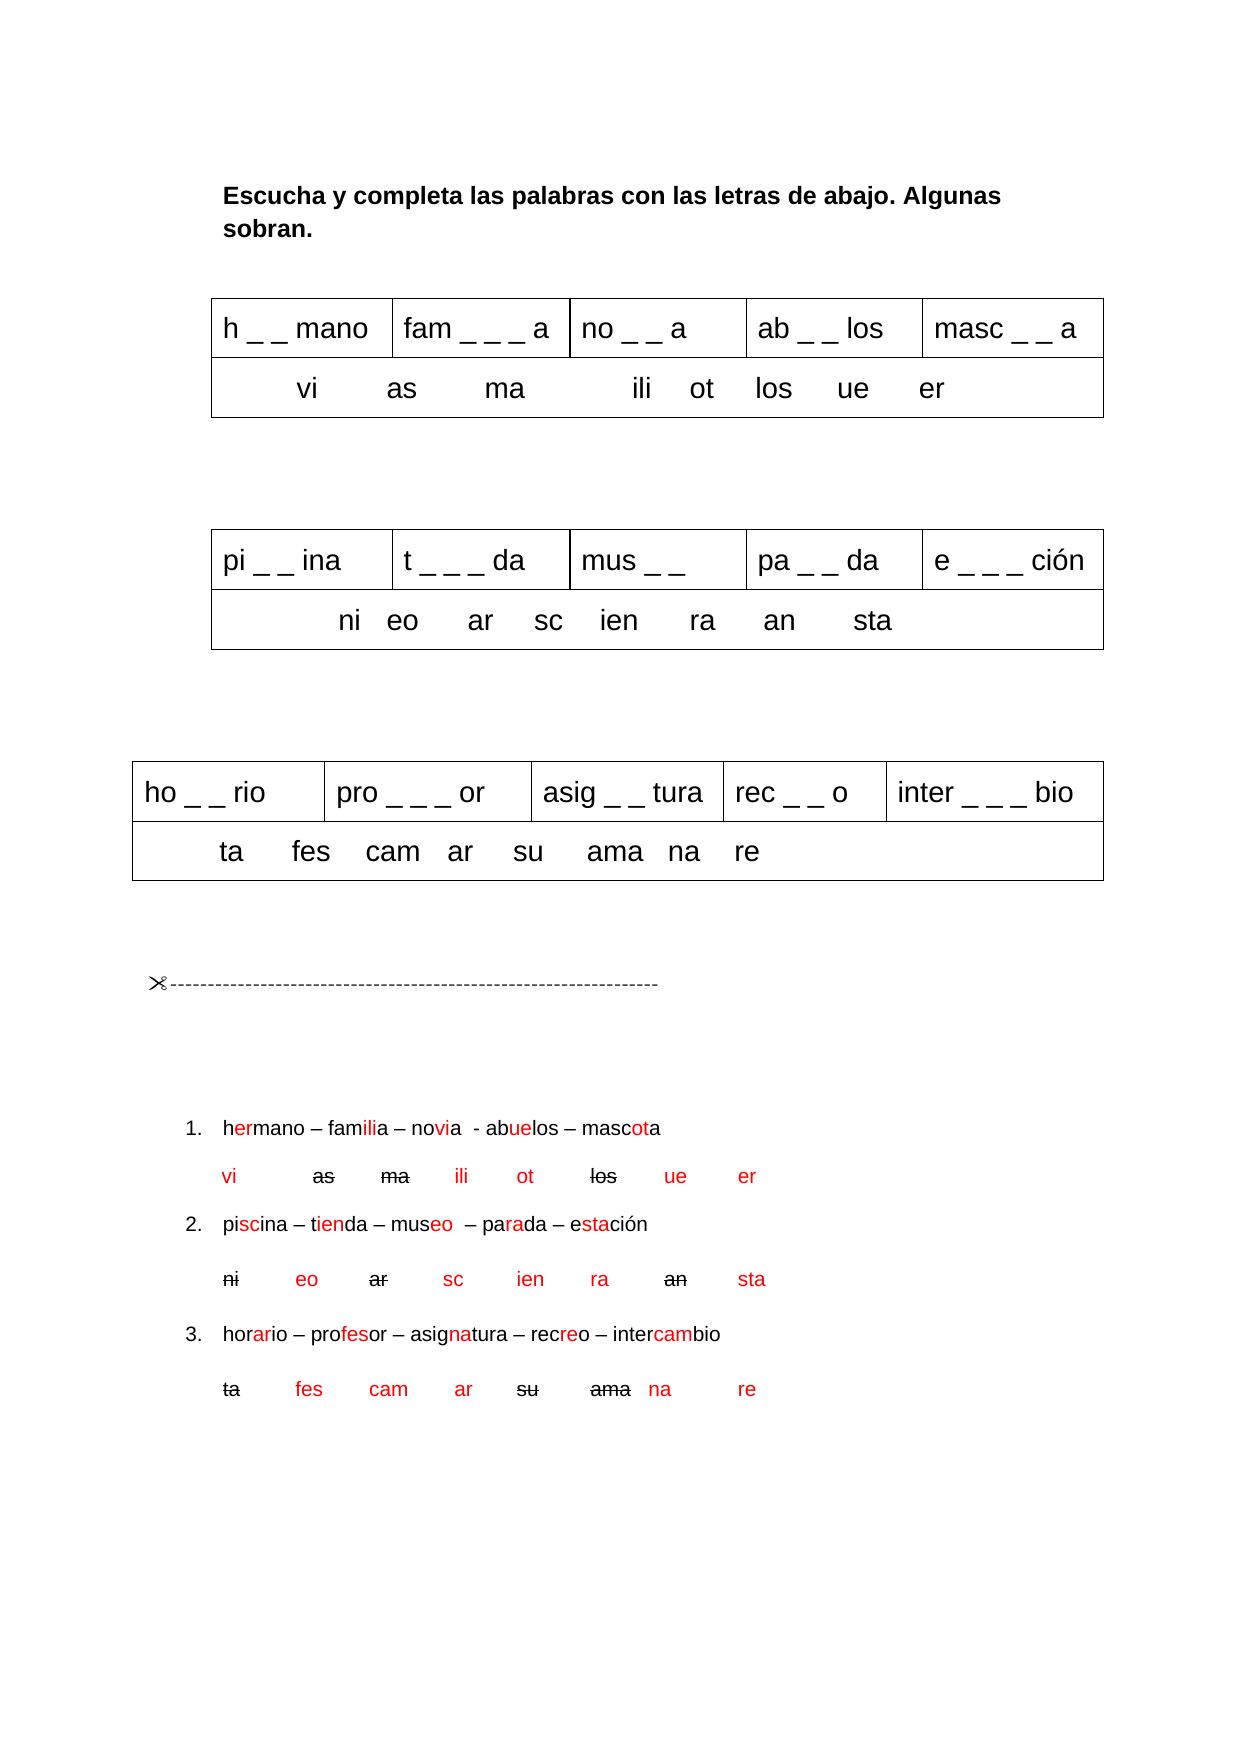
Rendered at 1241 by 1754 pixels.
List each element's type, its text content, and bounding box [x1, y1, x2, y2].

table_header fam _ _ _ a [393, 299, 569, 357]
table_header masc _ _ a [923, 299, 1103, 357]
table_header pa _ _ da [747, 530, 922, 589]
table_header ab _ _ los [747, 299, 922, 357]
list hermano – familia – novia - abuelos – mascota [185, 1115, 1093, 1139]
table_header ho _ _ rio [133, 762, 324, 821]
table_header pi _ _ ina [212, 530, 392, 589]
table_header no _ _ a [571, 299, 746, 357]
table_header e _ _ _ ción [923, 530, 1103, 589]
table_header mus _ _ [571, 530, 746, 589]
text vi as ma ili ot los ue er [185, 1164, 1093, 1188]
text ----------------------------------------------------------------- [148, 971, 1093, 997]
list horario – profesor – asignatura – recreo – intercambio [185, 1322, 1093, 1346]
table_cell ta fes cam ar su ama na re [133, 822, 1103, 880]
table_header rec _ _ o [724, 762, 886, 821]
table_cell vi as ma ili ot los ue er [212, 358, 1103, 417]
list ta fes cam ar su ama na re [223, 1377, 1093, 1401]
list piscina – tienda – museo – parada – estación [185, 1212, 1093, 1236]
table_header pro _ _ _ or [325, 762, 531, 821]
table_header asig _ _ tura [532, 762, 723, 821]
table_header t _ _ _ da [393, 530, 569, 589]
table_cell ni eo ar sc ien ra an sta [212, 590, 1103, 648]
table_header h _ _ mano [212, 299, 392, 357]
table_header inter _ _ _ bio [887, 762, 1103, 821]
list Escucha y completa las palabras con las letras de abajo. Algunas sobran. [223, 181, 1093, 242]
list ni eo ar sc ien ra an sta [223, 1267, 1093, 1291]
